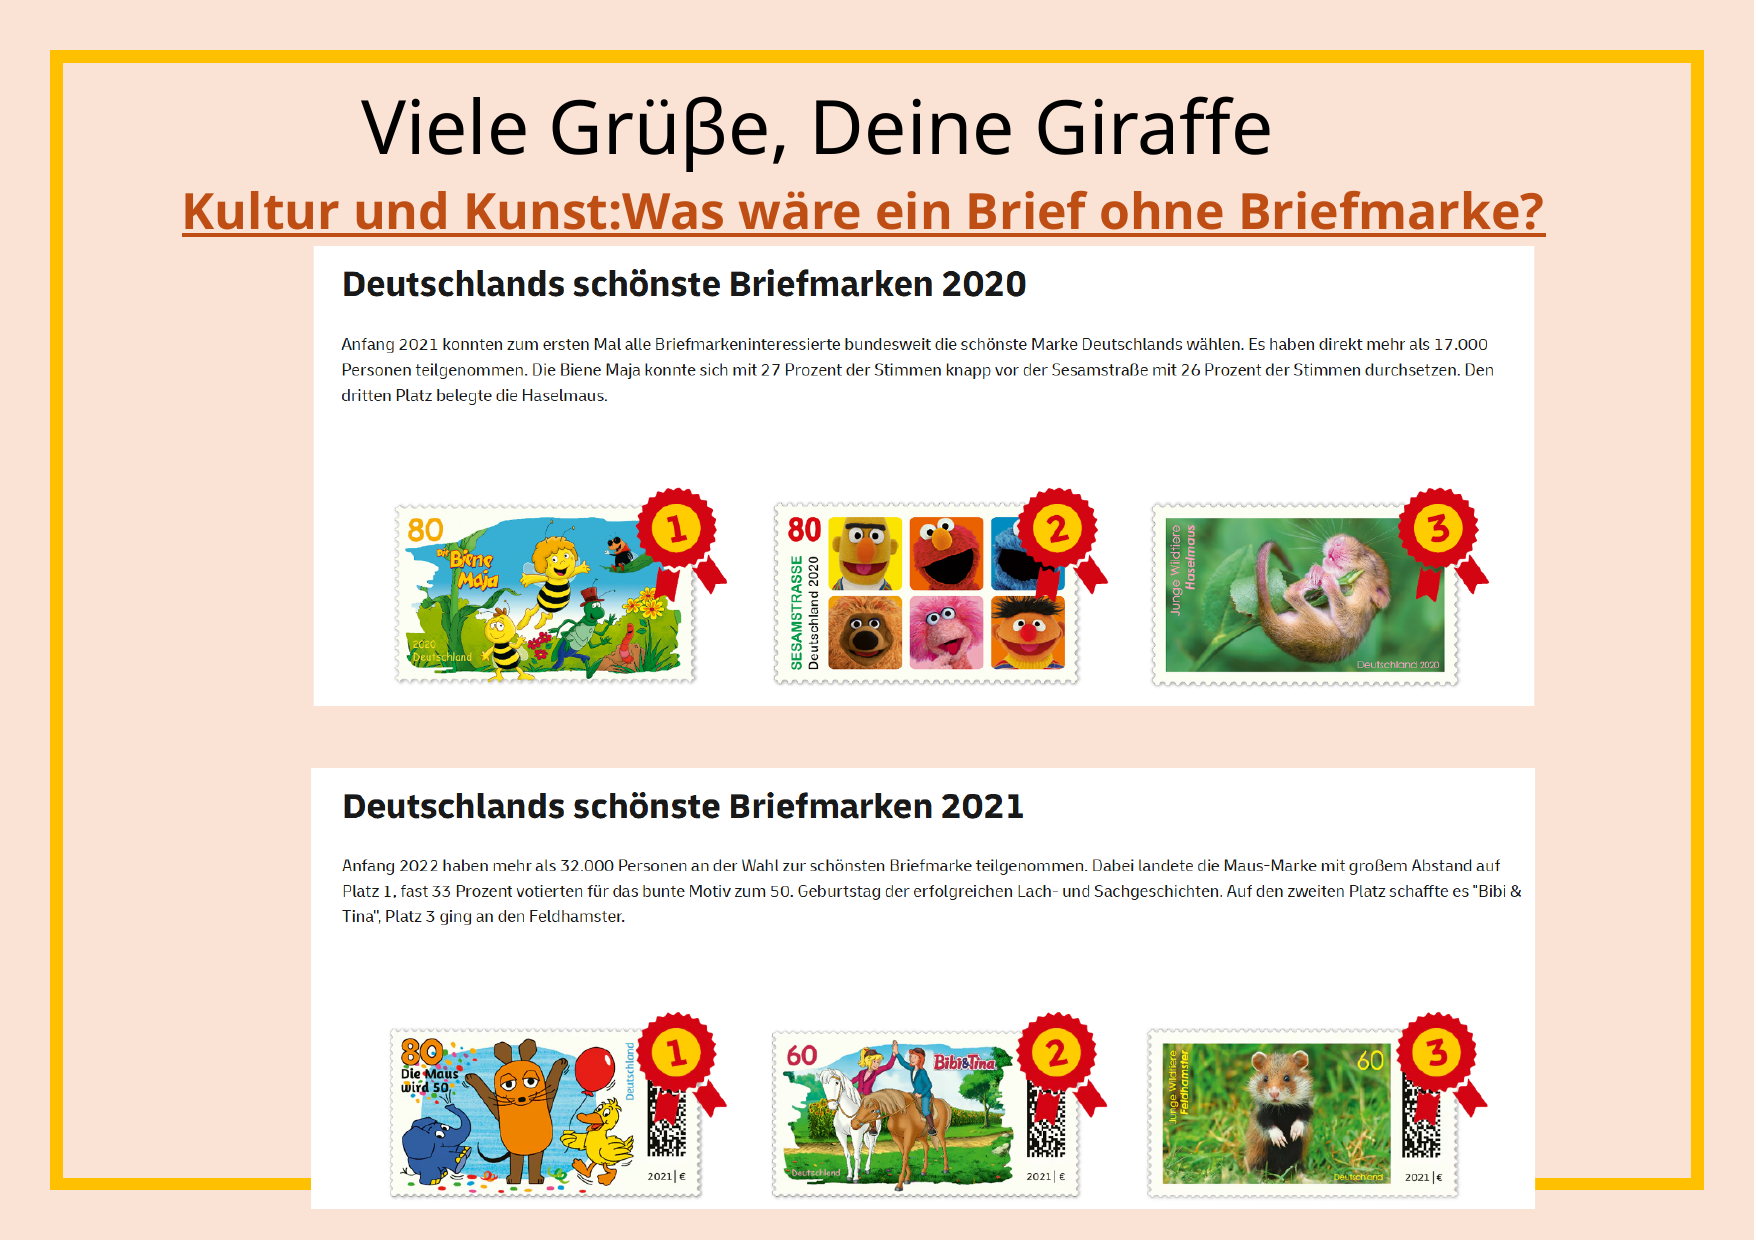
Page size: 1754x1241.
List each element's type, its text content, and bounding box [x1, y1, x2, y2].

picture [310, 768, 1534, 1209]
picture [312, 246, 1534, 705]
text Kultur und Kunst:Was wäre ein Brief ohne Briefmarke? [74, 176, 1654, 244]
